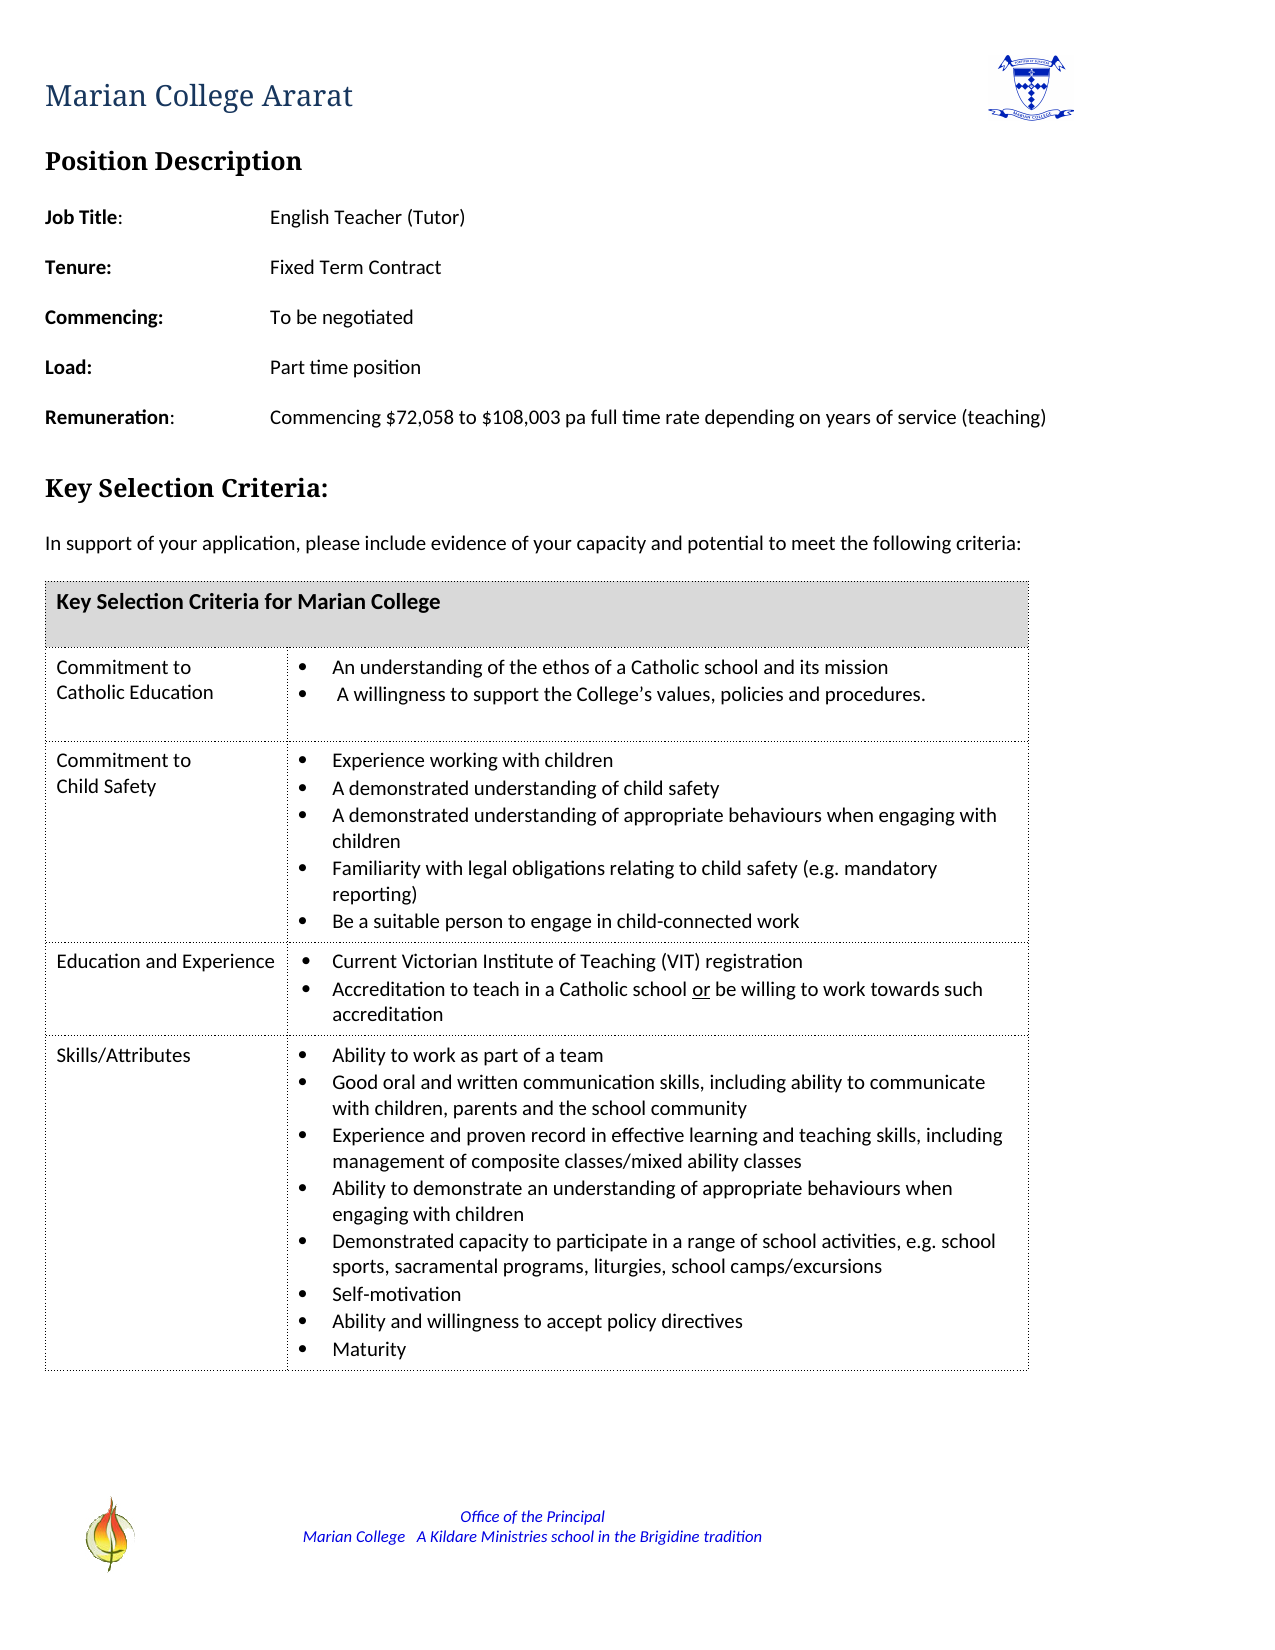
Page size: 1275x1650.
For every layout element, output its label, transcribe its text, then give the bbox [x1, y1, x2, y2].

text Load: Part time position [45, 354, 1230, 379]
table_cell Commitment to Catholic Education [45, 647, 288, 741]
table_cell Current Victorian Institute of Teaching (VIT) registration Accreditation to teach in a Catholic school or be willing to work towards such accreditation [288, 942, 1028, 1035]
table_cell Ability to work as part of a team Good oral and written communication skills, including ability to communicate with children, parents and the school community Experience and proven record in effective learning and teaching skills, including management of composite classes/mixed ability classes Ability to demonstrate an understanding of appropriate behaviours when engaging with children Demonstrated capacity to participate in a range of school activities, e.g. school sports, sacramental programs, liturgies, school camps/excursions Self-motivation Ability and willingness to accept policy directives Maturity [288, 1035, 1028, 1370]
text In support of your application, please include evidence of your capacity and potential to meet the following criteria: [45, 531, 1230, 556]
table_cell Commitment to Child Safety [45, 741, 288, 942]
picture [85, 1496, 135, 1574]
picture [988, 55, 1074, 121]
text Tenure: Fixed Term Contract [45, 254, 1230, 279]
table_cell Skills/Attributes [45, 1035, 288, 1370]
table_cell An understanding of the ethos of a Catholic school and its mission A willingness to support the College’s values, policies and procedures. [288, 647, 1028, 741]
table_cell Experience working with children A demonstrated understanding of child safety A demonstrated understanding of appropriate behaviours when engaging with children Familiarity with legal obligations relating to child safety (e.g. mandatory reporting) Be a suitable person to engage in child-connected work [288, 741, 1028, 942]
text Job Title: English Teacher (Tutor) [45, 204, 1230, 229]
text Commencing: To be negotiated [45, 304, 1230, 329]
table_cell Education and Experience [45, 942, 288, 1035]
text Remuneration: Commencing $72,058 to $108,003 pa full time rate depending on years of service (teaching) [45, 404, 1230, 429]
text Position Description [45, 144, 1230, 178]
text Key Selection Criteria: [45, 471, 1230, 504]
table_header Key Selection Criteria for Marian College [45, 581, 1028, 647]
